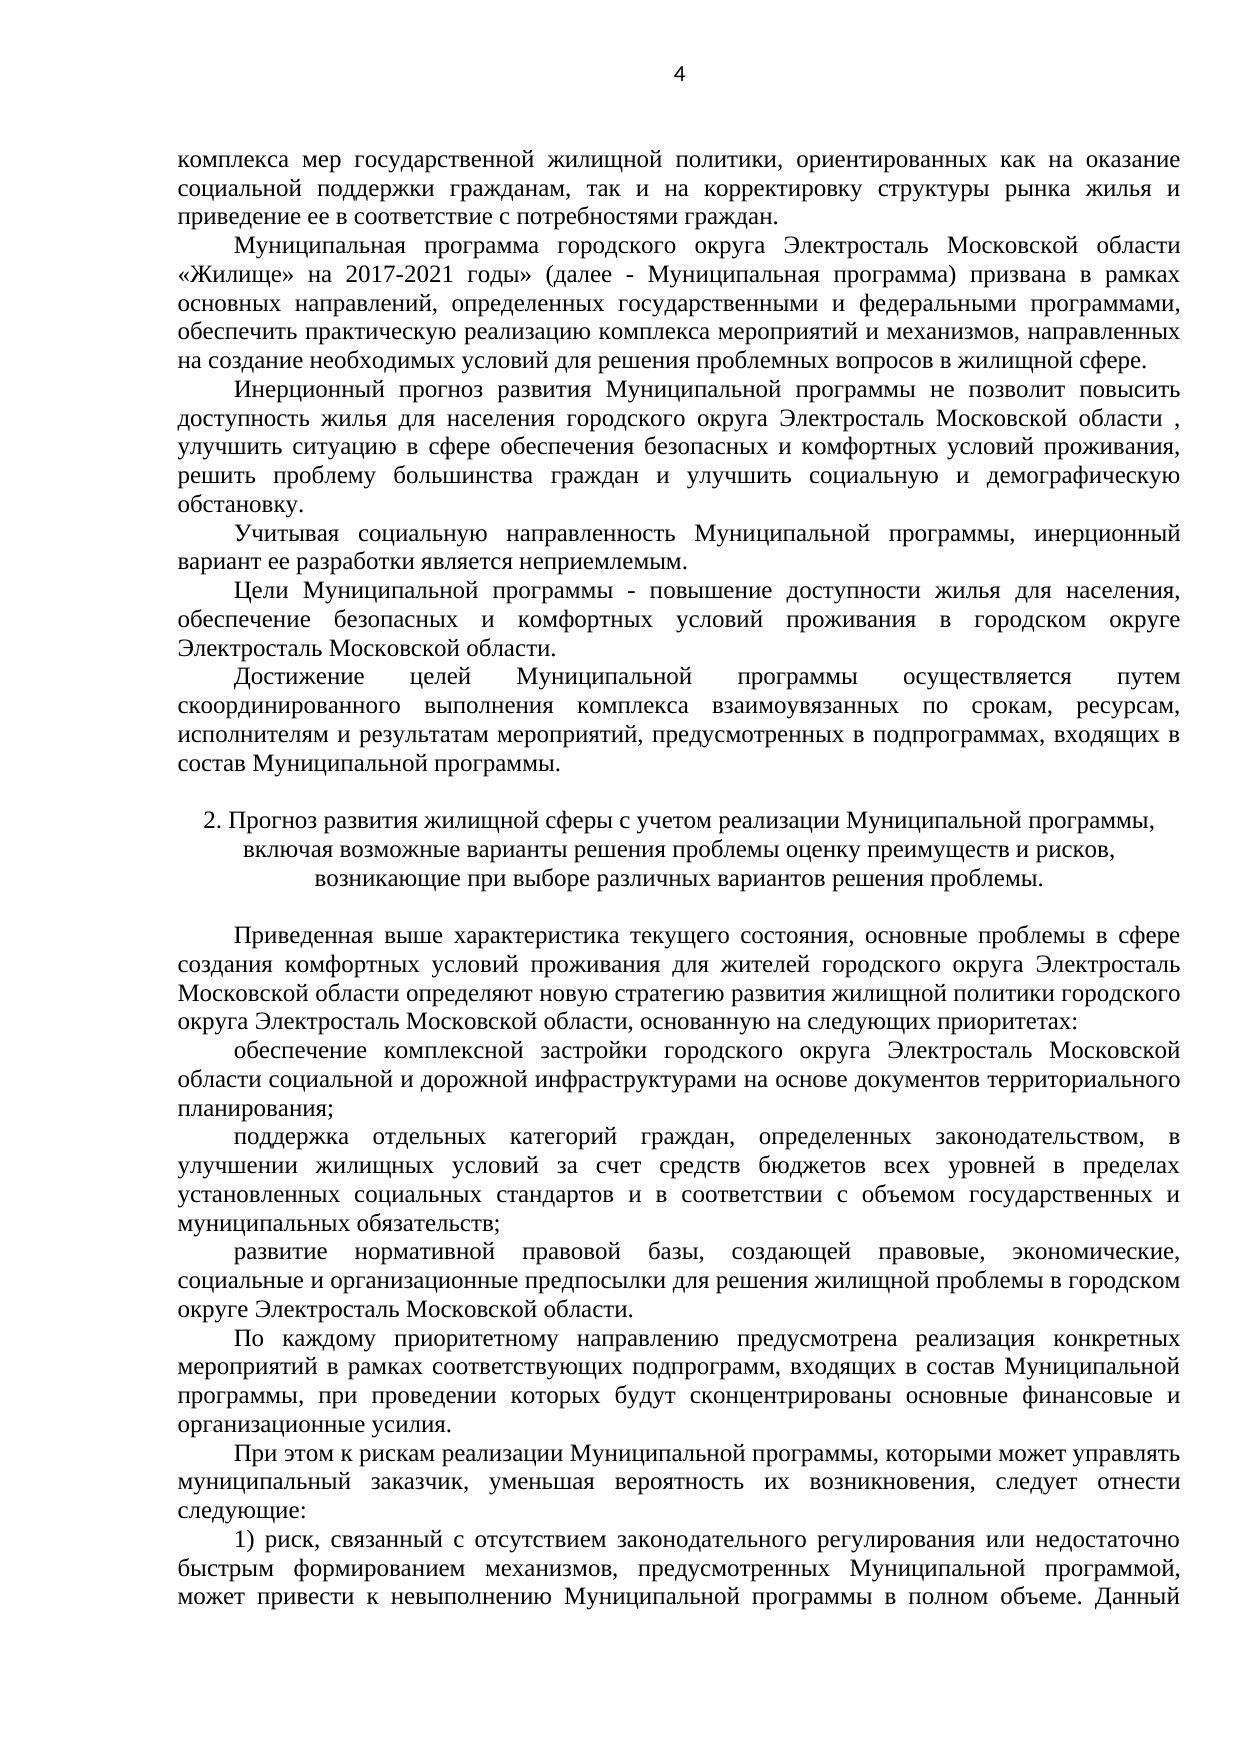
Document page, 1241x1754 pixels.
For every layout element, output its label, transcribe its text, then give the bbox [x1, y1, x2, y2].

text Приведенная выше характеристика текущего состояния, основные проблемы в сфере создания комфортных условий проживания для жителей городского округа Электросталь Московской области определяют новую стратегию развития жилищной политики городского округа Электросталь Московской области, основанную на следующих приоритетах: [177, 920, 1181, 1035]
text Цели Муниципальной программы - повышение доступности жилья для населения, обеспечение безопасных и комфортных условий проживания в городском округе Электросталь Московской области. [177, 575, 1181, 661]
text Учитывая социальную направленность Муниципальной программы, инерционный вариант ее разработки является неприемлемым. [177, 518, 1181, 575]
text Достижение целей Муниципальной программы осуществляется путем скоординированного выполнения комплекса взаимоувязанных по срокам, ресурсам, исполнителям и результатам мероприятий, предусмотренных в подпрограммах, входящих в состав Муниципальной программы. [177, 661, 1181, 776]
text Муниципальная программа городского округа Электросталь Московской области «Жилище» на 2017-2021 годы» (далее - Муниципальная программа) призвана в рамках основных направлений, определенных государственными и федеральными программами, обеспечить практическую реализацию комплекса мероприятий и механизмов, направленных на создание необходимых условий для решения проблемных вопросов в жилищной сфере. [177, 230, 1181, 374]
text развитие нормативной правовой базы, создающей правовые, экономические, социальные и организационные предпосылки для решения жилищной проблемы в городском округе Электросталь Московской области. [177, 1236, 1181, 1323]
text поддержка отдельных категорий граждан, определенных законодательством, в улучшении жилищных условий за счет средств бюджетов всех уровней в пределах установленных социальных стандартов и в соответствии с объемом государственных и муниципальных обязательств; [177, 1121, 1181, 1236]
text 2. Прогноз развития жилищной сферы с учетом реализации Муниципальной программы, включая возможные варианты решения проблемы оценку преимуществ и рисков, возникающие при выборе различных вариантов решения проблемы. [177, 805, 1181, 891]
text При этом к рискам реализации Муниципальной программы, которыми может управлять муниципальный заказчик, уменьшая вероятность их возникновения, следует отнести следующие: [177, 1438, 1181, 1524]
text Инерционный прогноз развития Муниципальной программы не позволит повысить доступность жилья для населения городского округа Электросталь Московской области , улучшить ситуацию в сфере обеспечения безопасных и комфортных условий проживания, решить проблему большинства граждан и улучшить социальную и демографическую обстановку. [177, 374, 1181, 518]
text обеспечение комплексной застройки городского округа Электросталь Московской области социальной и дорожной инфраструктурами на основе документов территориального планирования; [177, 1035, 1181, 1121]
text По каждому приоритетному направлению предусмотрена реализация конкретных мероприятий в рамках соответствующих подпрограмм, входящих в состав Муниципальной программы, при проведении которых будут сконцентрированы основные финансовые и организационные усилия. [177, 1323, 1181, 1438]
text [177, 144, 1181, 230]
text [177, 1524, 1181, 1610]
